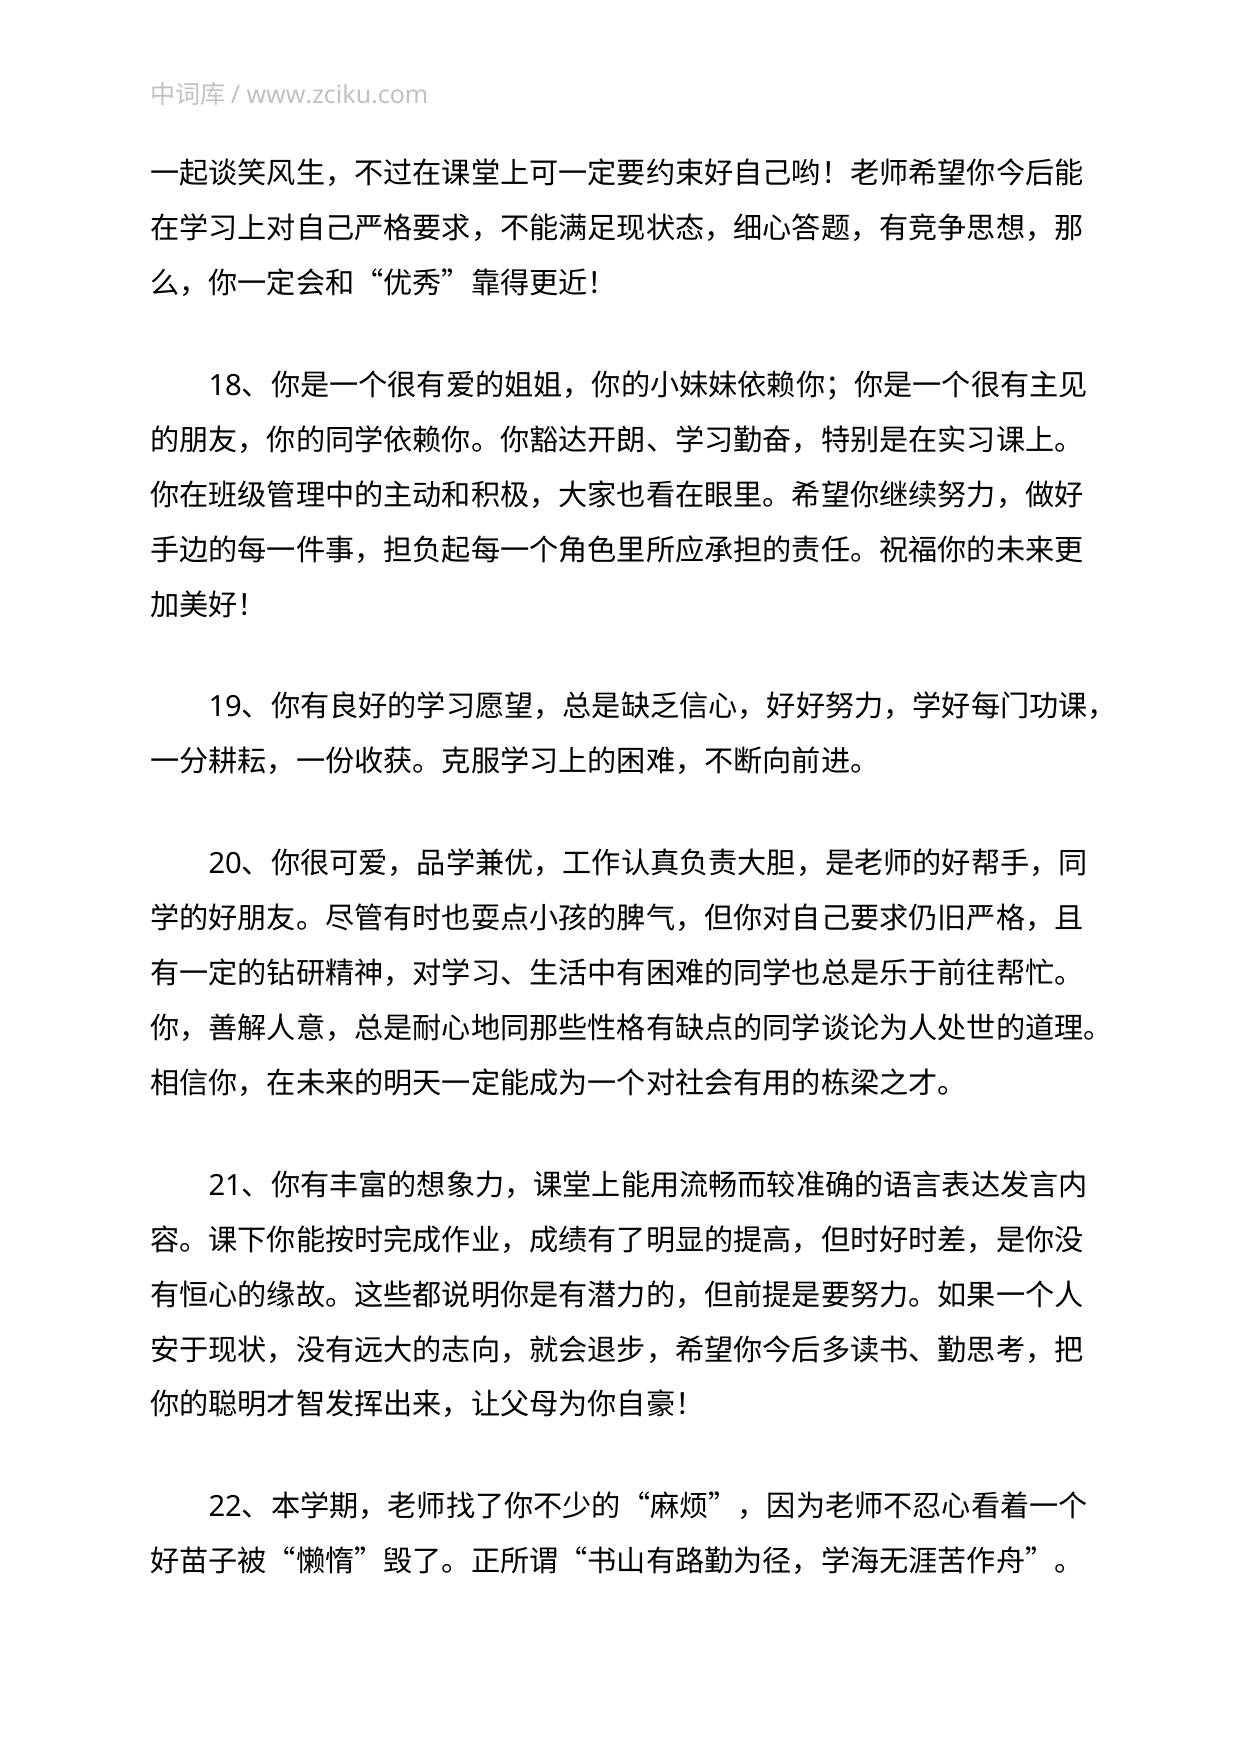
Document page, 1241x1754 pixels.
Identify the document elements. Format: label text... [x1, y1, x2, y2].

text 20、你很可爱，品学兼优，工作认真负责大胆，是老师的好帮手，同学的好朋友。尽管有时也耍点小孩的脾气，但你对自己要求仍旧严格，且有一定的钻研精神，对学习、生活中有困难的同学也总是乐于前往帮忙。你，善解人意，总是耐心地同那些性格有缺点的同学谈论为人处世的道理。相信你，在未来的明天一定能成为一个对社会有用的栋梁之才。 [150, 840, 1090, 1102]
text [150, 1483, 1090, 1580]
text 21、你有丰富的想象力，课堂上能用流畅而较准确的语言表达发言内容。课下你能按时完成作业，成绩有了明显的提高，但时好时差，是你没有恒心的缘故。这些都说明你是有潜力的，但前提是要努力。如果一个人安于现状，没有远大的志向，就会退步，希望你今后多读书、勤思考，把你的聪明才智发挥出来，让父母为你自豪！ [150, 1161, 1090, 1423]
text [150, 150, 1090, 302]
text 19、你有良好的学习愿望，总是缺乏信心，好好努力，学好每门功课，一分耕耘，一份收获。克服学习上的困难，不断向前进。 [150, 683, 1090, 780]
text 18、你是一个很有爱的姐姐，你的小妹妹依赖你；你是一个很有主见的朋友，你的同学依赖你。你豁达开朗、学习勤奋，特别是在实习课上。你在班级管理中的主动和积极，大家也看在眼里。希望你继续努力，做好手边的每一件事，担负起每一个角色里所应承担的责任。祝福你的未来更加美好！ [150, 362, 1090, 623]
